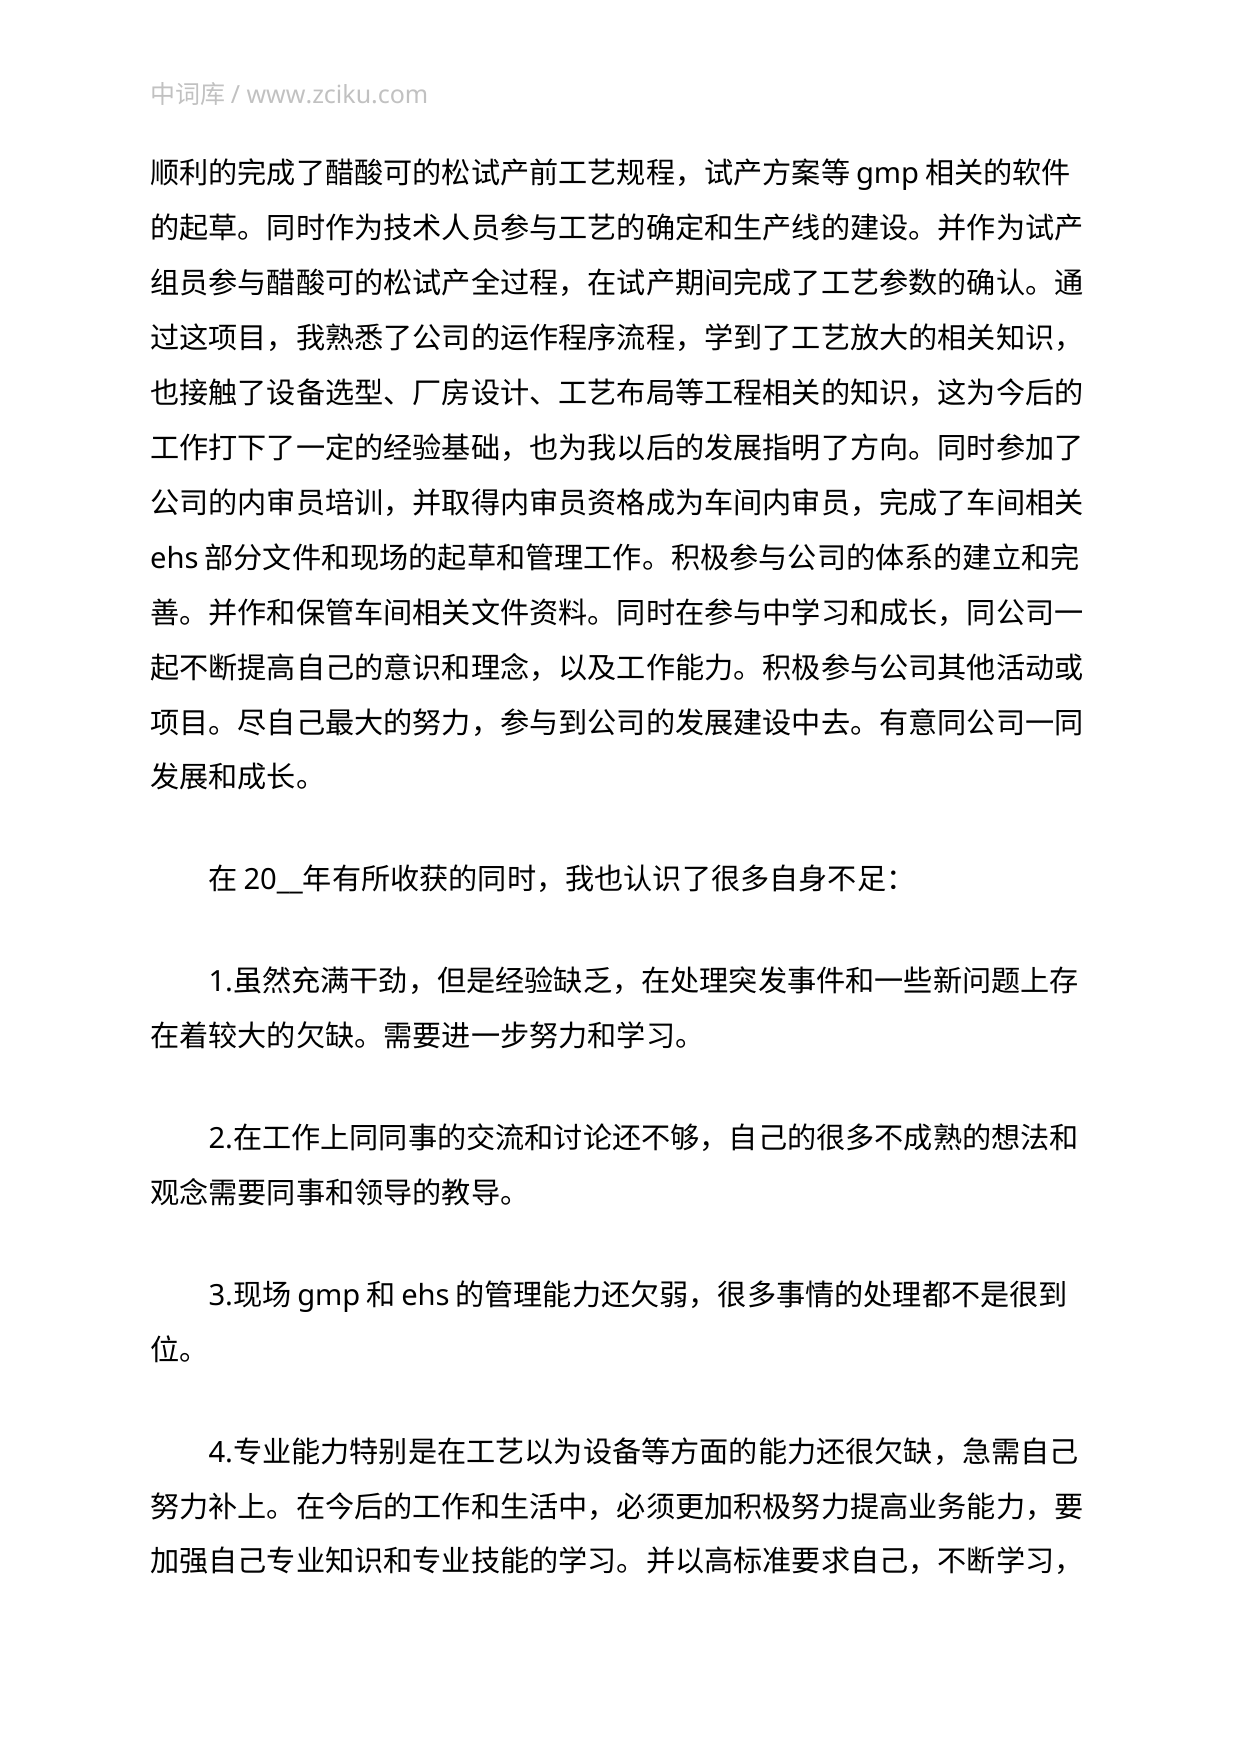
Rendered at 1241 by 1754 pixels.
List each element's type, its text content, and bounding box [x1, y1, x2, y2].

text 1.虽然充满干劲，但是经验缺乏，在处理突发事件和一些新问题上存在着较大的欠缺。需要进一步努力和学习。 [150, 958, 1090, 1055]
text 3.现场gmp和ehs的管理能力还欠弱，很多事情的处理都不是很到位。 [150, 1271, 1090, 1369]
text 2.在工作上同同事的交流和讨论还不够，自己的很多不成熟的想法和观念需要同事和领导的教导。 [150, 1114, 1090, 1212]
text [150, 1428, 1090, 1580]
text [150, 150, 1090, 796]
text 在20__年有所收获的同时，我也认识了很多自身不足： [150, 856, 1090, 898]
